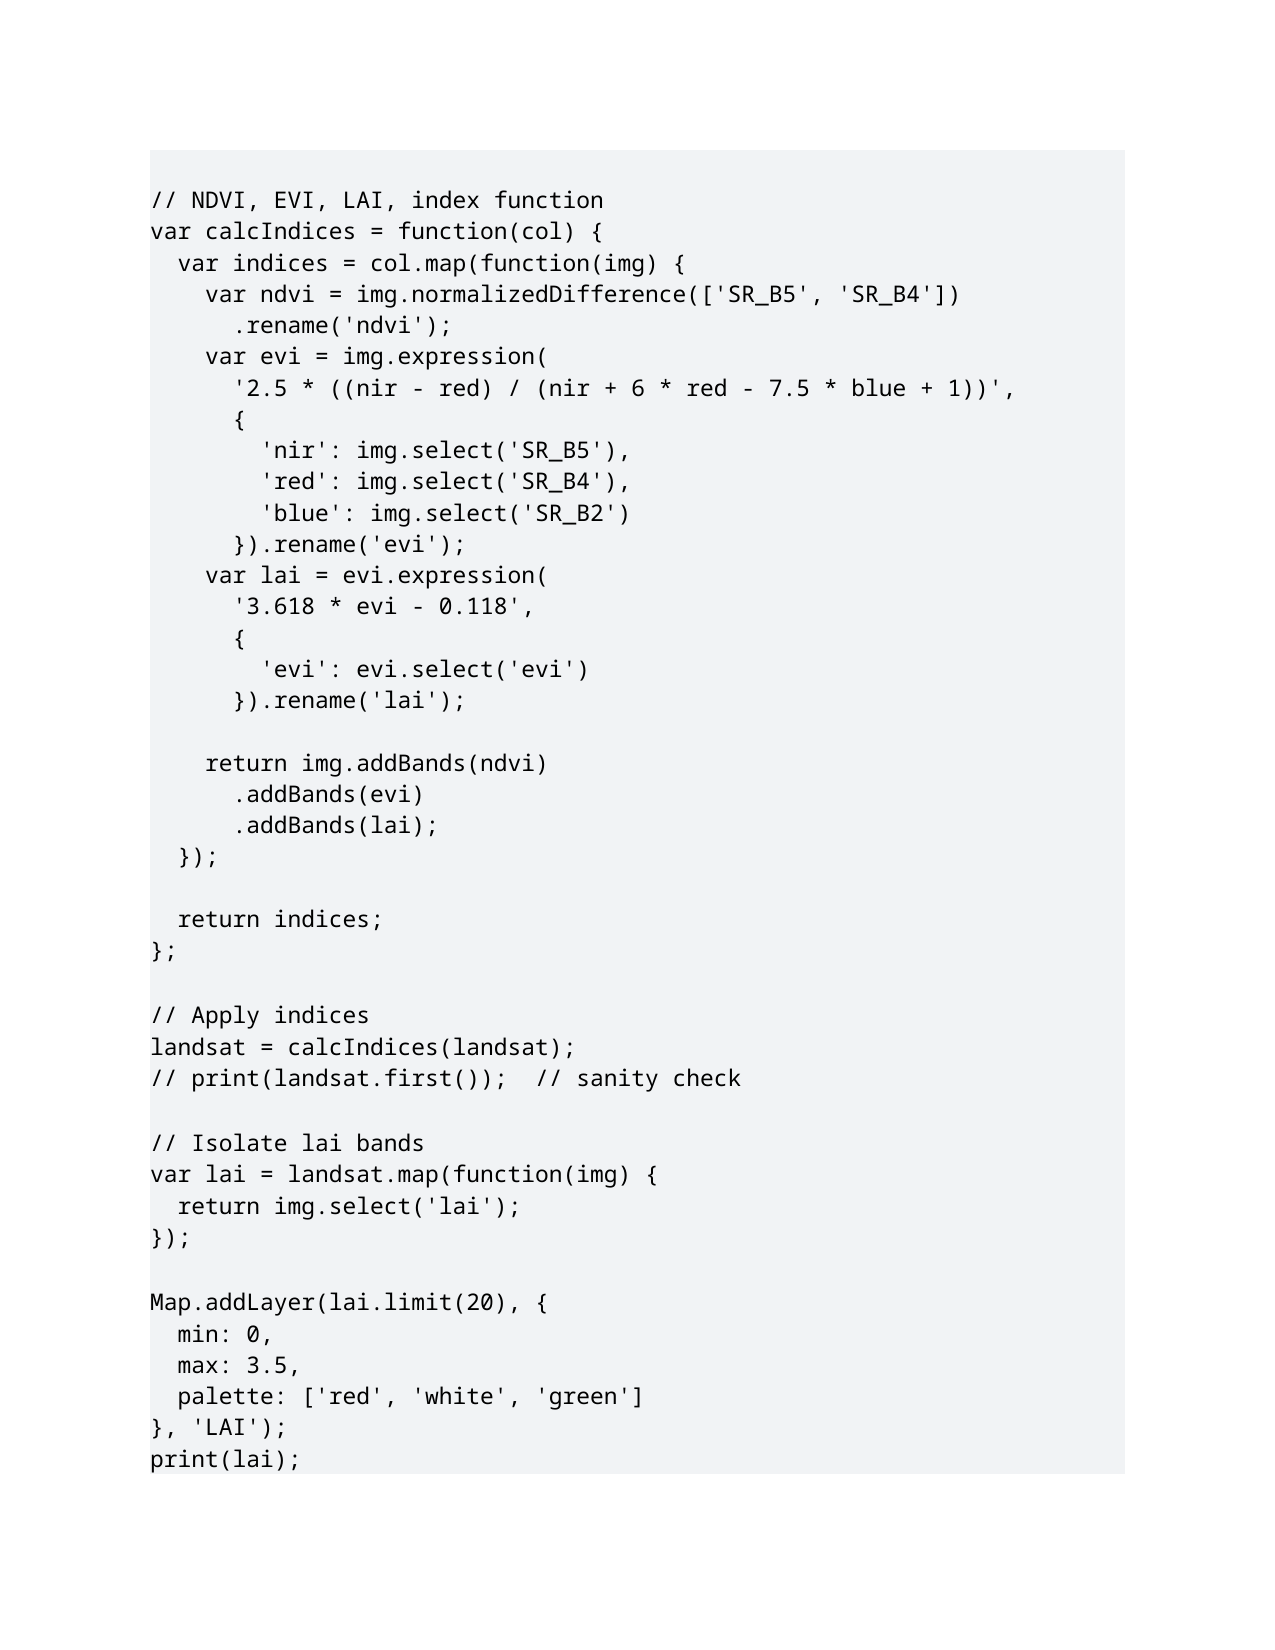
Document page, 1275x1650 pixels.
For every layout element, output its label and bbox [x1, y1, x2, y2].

text [150, 150, 1125, 1474]
